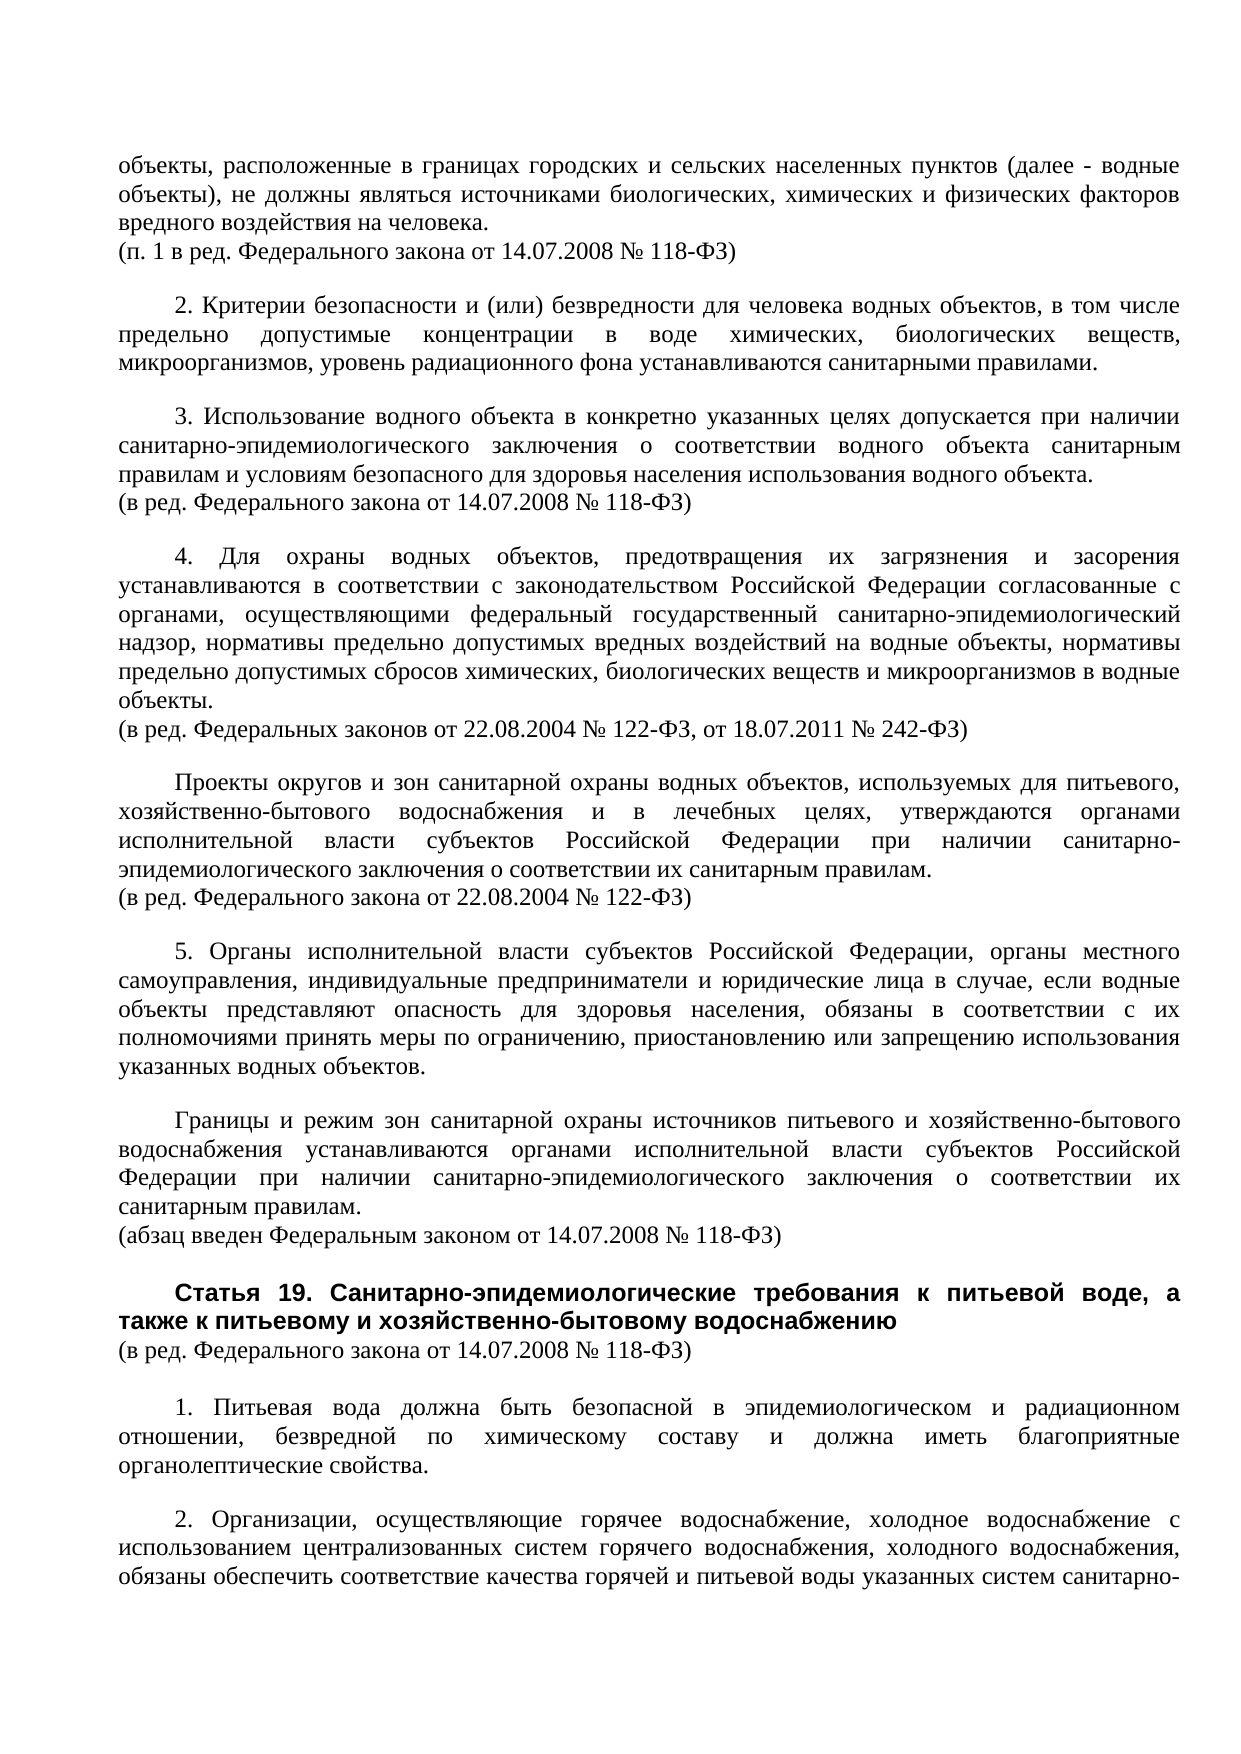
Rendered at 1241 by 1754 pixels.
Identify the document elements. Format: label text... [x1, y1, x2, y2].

text (п. 1 в ред. Федерального закона от 14.07.2008 № 118-ФЗ) [118, 236, 1181, 265]
text (абзац введен Федеральным законом от 14.07.2008 № 118-ФЗ) [118, 1220, 1181, 1249]
text Границы и режим зон санитарной охраны источников питьевого и хозяйственно-бытового водоснабжения устанавливаются органами исполнительной власти субъектов Российской Федерации при наличии санитарно-эпидемиологического заключения о соответствии их санитарным правилам. [118, 1105, 1181, 1220]
text 1. Питьевая вода должна быть безопасной в эпидемиологическом и радиационном отношении, безвредной по химическому составу и должна иметь благоприятные органолептические свойства. [118, 1392, 1181, 1479]
text (в ред. Федерального закона от 14.07.2008 № 118-ФЗ) [118, 1335, 1181, 1364]
text 5. Органы исполнительной власти субъектов Российской Федерации, органы местного самоуправления, индивидуальные предприниматели и юридические лица в случае, если водные объекты представляют опасность для здоровья населения, обязаны в соответствии с их полномочиями принять меры по ограничению, приостановлению или запрещению использования указанных водных объектов. [118, 936, 1181, 1080]
text (в ред. Федерального закона от 14.07.2008 № 118-ФЗ) [118, 487, 1181, 516]
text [118, 150, 1181, 236]
text 2. Критерии безопасности и (или) безвредности для человека водных объектов, в том числе предельно допустимые концентрации в воде химических, биологических веществ, микроорганизмов, уровень радиационного фона устанавливаются санитарными правилами. [118, 290, 1181, 376]
text 4. Для охраны водных объектов, предотвращения их загрязнения и засорения устанавливаются в соответствии с законодательством Российской Федерации согласованные с органами, осуществляющими федеральный государственный санитарно-эпидемиологический надзор, нормативы предельно допустимых вредных воздействий на водные объекты, нормативы предельно допустимых сбросов химических, биологических веществ и микроорганизмов в водные объекты. [118, 541, 1181, 714]
text (в ред. Федерального закона от 22.08.2004 № 122-ФЗ) [118, 882, 1181, 911]
text (в ред. Федеральных законов от 22.08.2004 № 122-ФЗ, от 18.07.2011 № 242-ФЗ) [118, 714, 1181, 742]
text 3. Использование водного объекта в конкретно указанных целях допускается при наличии санитарно-эпидемиологического заключения о соответствии водного объекта санитарным правилам и условиям безопасного для здоровья населения использования водного объекта. [118, 401, 1181, 487]
text Проекты округов и зон санитарной охраны водных объектов, используемых для питьевого, хозяйственно-бытового водоснабжения и в лечебных целях, утверждаются органами исполнительной власти субъектов Российской Федерации при наличии санитарно-эпидемиологического заключения о соответствии их санитарным правилам. [118, 767, 1181, 882]
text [118, 1504, 1181, 1590]
title Статья 19. Санитарно-эпидемиологические требования к питьевой воде, а также к питьевому и хозяйственно-бытовому водоснабжению [118, 1277, 1181, 1335]
